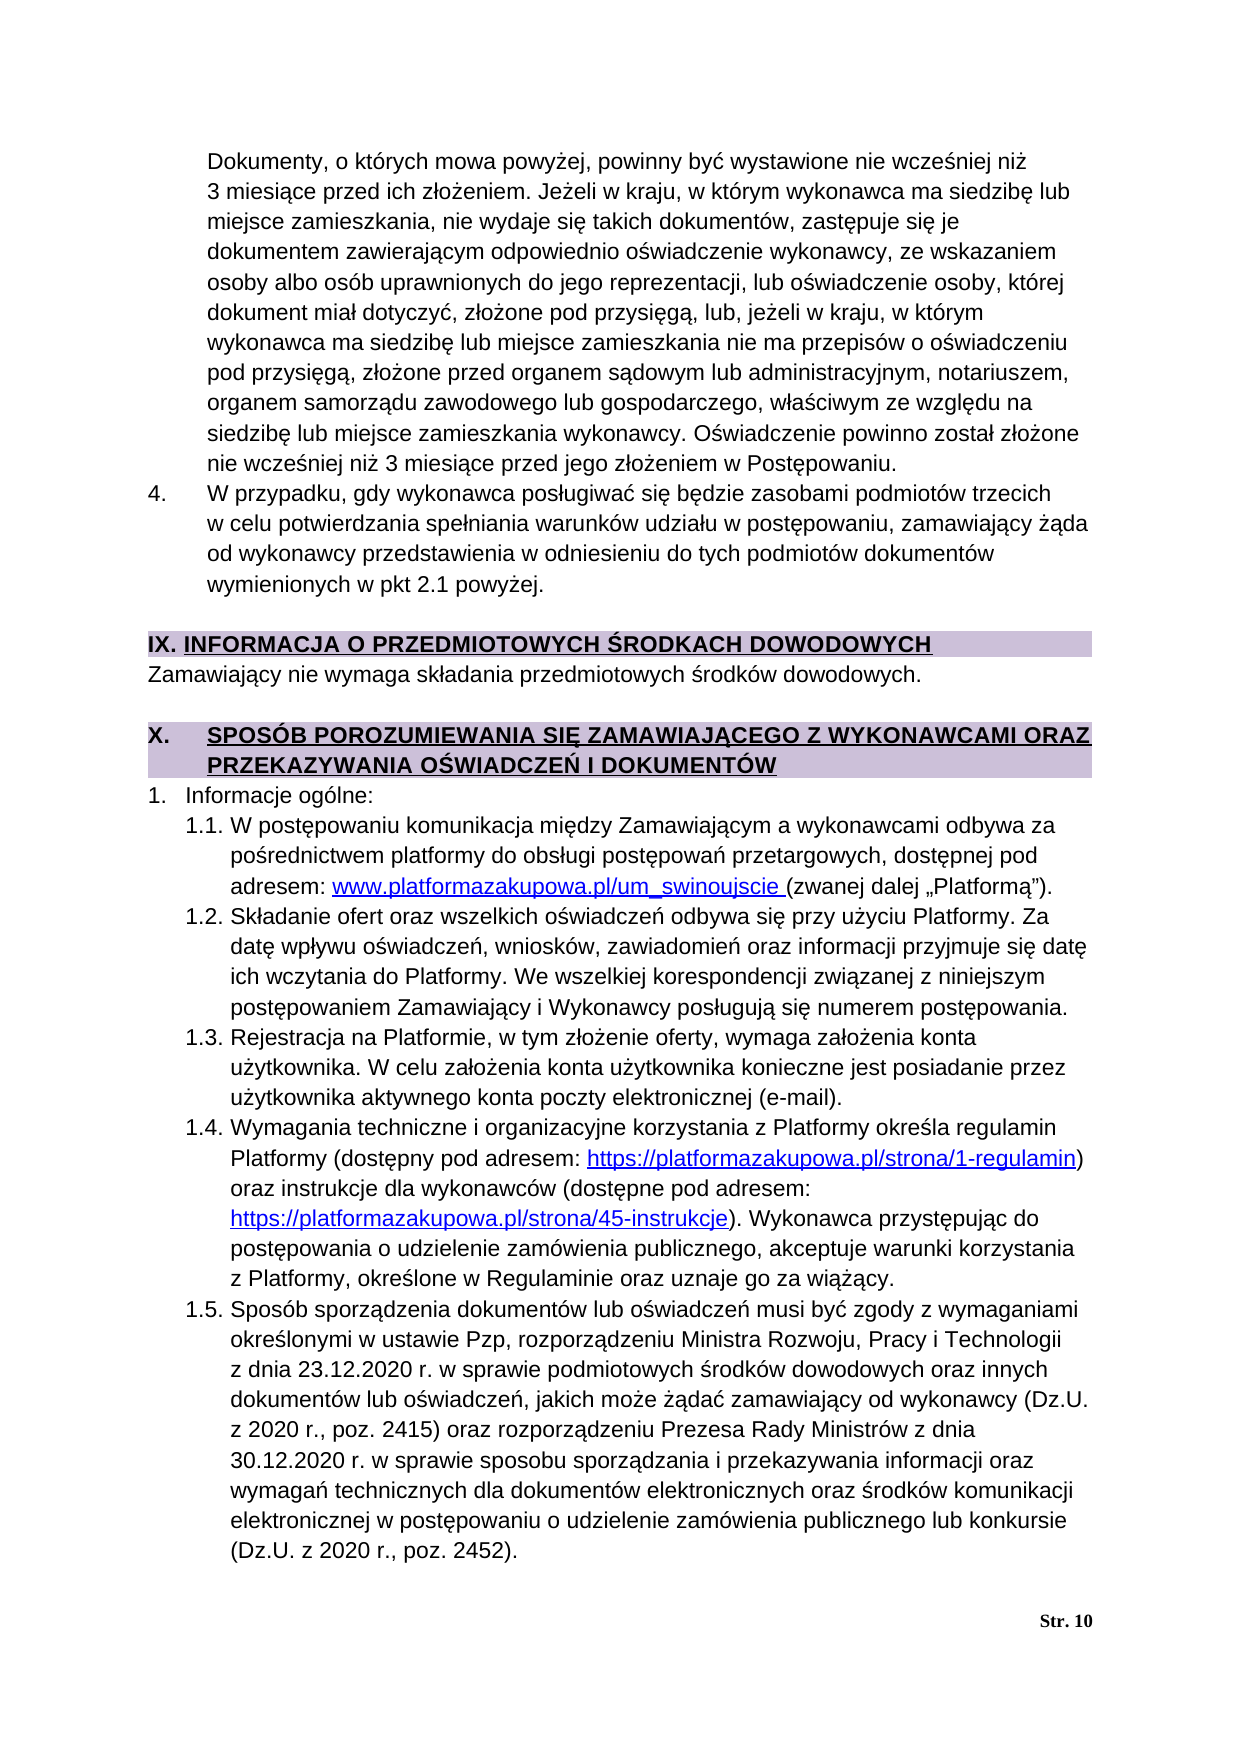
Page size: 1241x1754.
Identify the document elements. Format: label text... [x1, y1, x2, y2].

subtitle X. SPOSÓB POROZUMIEWANIA SIĘ ZAMAWIAJĄCEGO Z WYKONAWCAMI ORAZ PRZEKAZYWANIA OŚWIADCZEŃ I DOKUMENTÓW [148, 722, 1092, 778]
list W postępowaniu komunikacja między Zamawiającym a wykonawcami odbywa za pośrednictwem platformy do obsługi postępowań przetargowych, dostępnej pod adresem: www.platformazakupowa.pl/um_swinoujscie (zwanej dalej „Platformą”). [185, 812, 1092, 899]
list Rejestracja na Platformie, w tym złożenie oferty, wymaga założenia konta użytkownika. W celu założenia konta użytkownika konieczne jest posiadanie przez użytkownika aktywnego konta poczty elektronicznej (e-mail). [185, 1024, 1092, 1111]
list Informacje ogólne: [148, 782, 1092, 808]
subtitle IX. INFORMACJA O PRZEDMIOTOWYCH ŚRODKACH DOWODOWYCH [148, 631, 1092, 657]
text Dokumenty, o których mowa powyżej, powinny być wystawione nie wcześniej niż 3 miesiące przed ich złożeniem. Jeżeli w kraju, w którym wykonawca ma siedzibę lub miejsce zamieszkania, nie wydaje się takich dokumentów, zastępuje się je dokumentem zawierającym odpowiednio oświadczenie wykonawcy, ze wskazaniem osoby albo osób uprawnionych do jego reprezentacji, lub oświadczenie osoby, której dokument miał dotyczyć, złożone pod przysięgą, lub, jeżeli w kraju, w którym wykonawca ma siedzibę lub miejsce zamieszkania nie ma przepisów o oświadczeniu pod przysięgą, złożone przed organem sądowym lub administracyjnym, notariuszem, organem samorządu zawodowego lub gospodarczego, właściwym ze względu na siedzibę lub miejsce zamieszkania wykonawcy. Oświadczenie powinno został złożone nie wcześniej niż 3 miesiące przed jego złożeniem w Postępowaniu. [207, 148, 1092, 476]
list W przypadku, gdy wykonawca posługiwać się będzie zasobami podmiotów trzecich w celu potwierdzania spełniania warunków udziału w postępowaniu, zamawiający żąda od wykonawcy przedstawienia w odniesieniu do tych podmiotów dokumentów wymienionych w pkt 2.1 powyżej. [148, 480, 1092, 597]
list Składanie ofert oraz wszelkich oświadczeń odbywa się przy użyciu Platformy. Za datę wpływu oświadczeń, wniosków, zawiadomień oraz informacji przyjmuje się datę ich wczytania do Platformy. We wszelkiej korespondencji związanej z niniejszym postępowaniem Zamawiający i Wykonawcy posługują się numerem postępowania. [185, 903, 1092, 1020]
list Zamawiający nie wymaga składania przedmiotowych środków dowodowych. [148, 661, 1092, 688]
list Wymagania techniczne i organizacyjne korzystania z Platformy określa regulamin Platformy (dostępny pod adresem: https://platformazakupowa.pl/strona/1-regulamin) oraz instrukcje dla wykonawców (dostępne pod adresem: https://platformazakupowa.pl/strona/45-instrukcje). Wykonawca przystępując do postępowania o udzielenie zamówienia publicznego, akceptuje warunki korzystania z Platformy, określone w Regulaminie oraz uznaje go za wiążący. [185, 1114, 1092, 1292]
list Sposób sporządzenia dokumentów lub oświadczeń musi być zgody z wymaganiami określonymi w ustawie Pzp, rozporządzeniu Ministra Rozwoju, Pracy i Technologii z dnia 23.12.2020 r. w sprawie podmiotowych środków dowodowych oraz innych dokumentów lub oświadczeń, jakich może żądać zamawiający od wykonawcy (Dz.U. z 2020 r., poz. 2415) oraz rozporządzeniu Prezesa Rady Ministrów z dnia 30.12.2020 r. w sprawie sposobu sporządzania i przekazywania informacji oraz wymagań technicznych dla dokumentów elektronicznych oraz środków komunikacji elektronicznej w postępowaniu o udzielenie zamówienia publicznego lub konkursie (Dz.U. z 2020 r., poz. 2452). [185, 1296, 1092, 1564]
